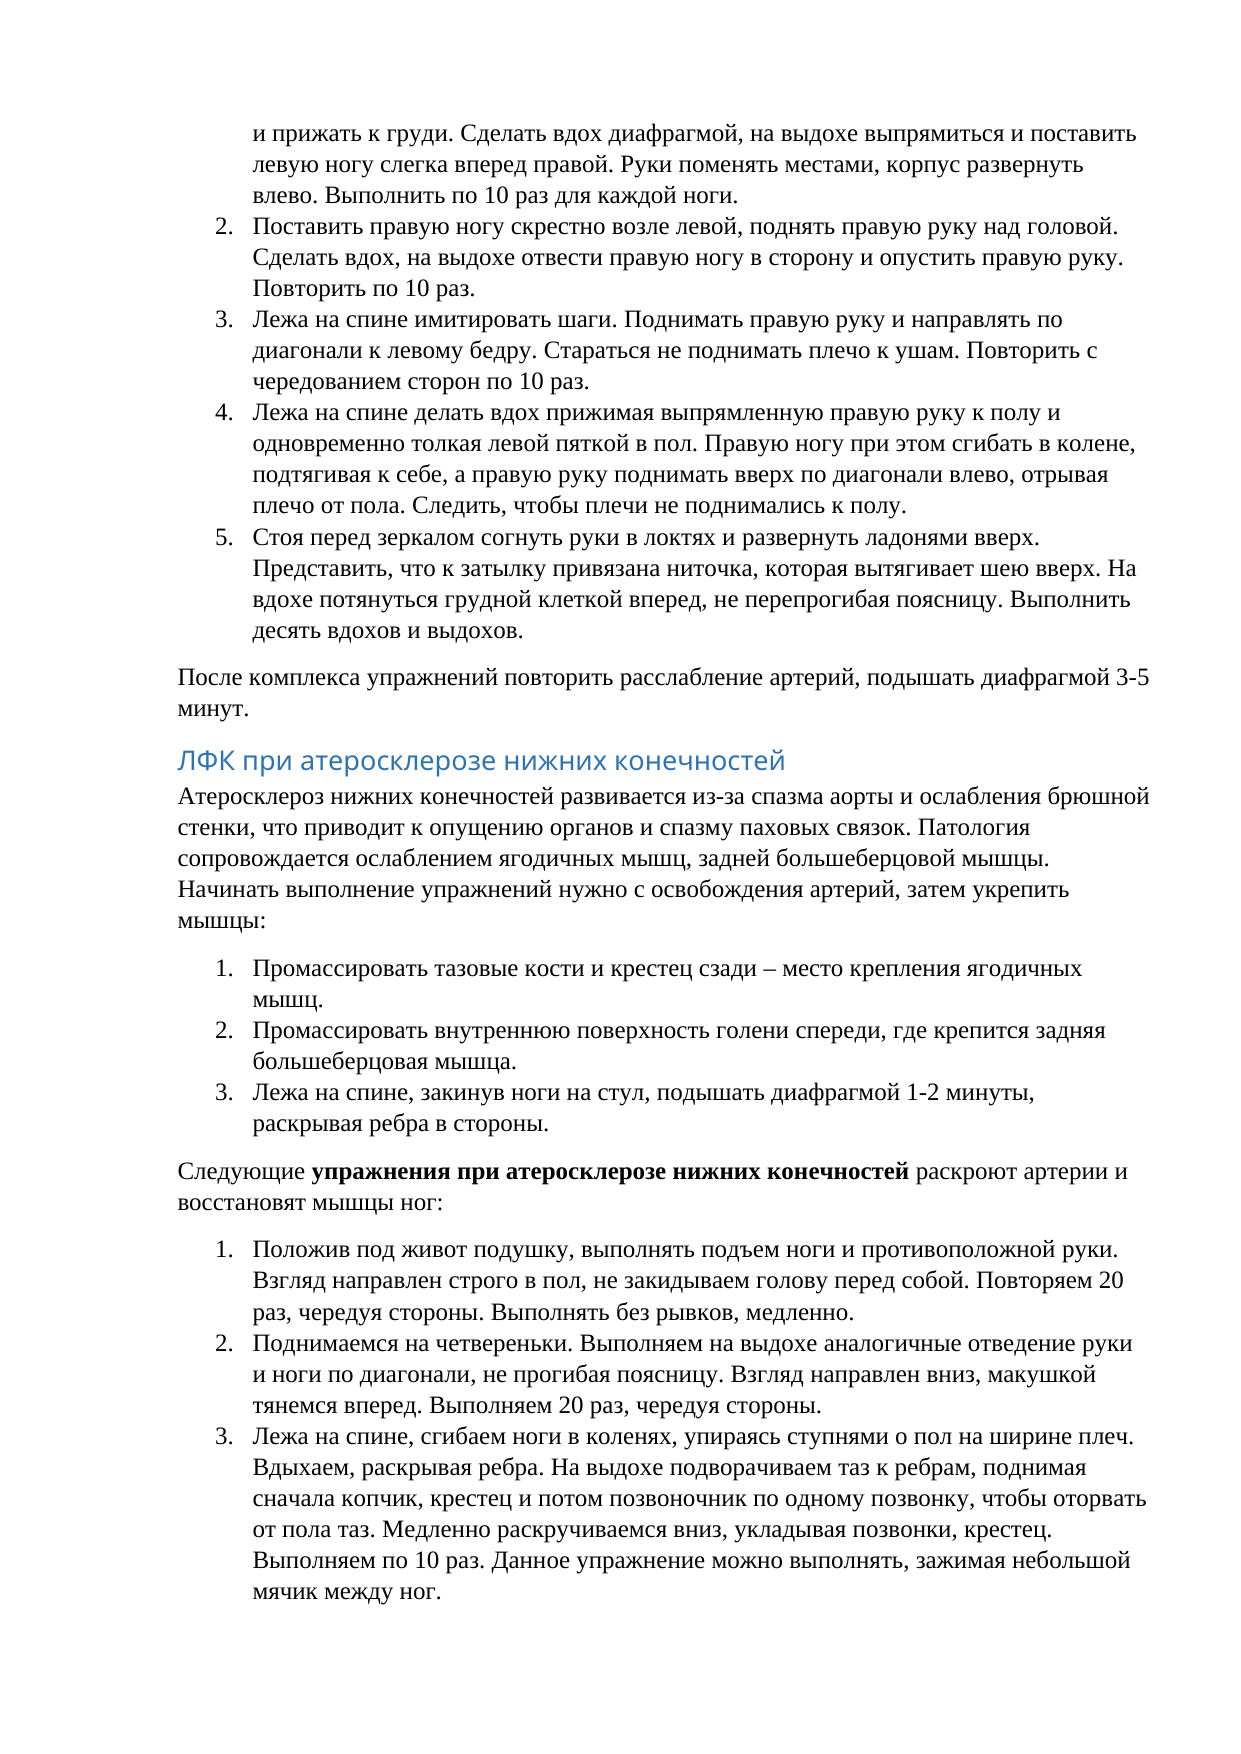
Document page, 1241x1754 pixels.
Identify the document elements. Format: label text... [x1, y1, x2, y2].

text Атеросклероз нижних конечностей развивается из-за спазма аорты и ослабления брюшной стенки, что приводит к опущению органов и спазму паховых связок. Патология сопровождается ослаблением ягодичных мышц, задней большеберцовой мышцы. Начинать выполнение упражнений нужно с освобождения артерий, затем укрепить мышцы: [177, 781, 1152, 934]
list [215, 118, 1152, 209]
list Промассировать внутреннюю поверхность голени спереди, где крепится задняя большеберцовая мышца. [215, 1015, 1152, 1075]
list Положив под живот подушку, выполнять подъем ноги и противоположной руки. Взгляд направлен строго в пол, не закидываем голову перед собой. Повторяем 20 раз, чередуя стороны. Выполнять без рывков, медленно. [215, 1234, 1152, 1325]
list Лежа на спине, сгибаем ноги в коленях, упираясь ступнями о пол на ширине плеч. Вдыхаем, раскрывая ребра. На выдохе подворачиваем таз к ребрам, поднимая сначала копчик, крестец и потом позвоночник по одному позвонку, чтобы оторвать от пола таз. Медленно раскручиваемся вниз, укладывая позвонки, крестец. Выполняем по 10 раз. Данное упражнение можно выполнять, зажимая небольшой мячик между ног. [215, 1421, 1152, 1605]
list Поднимаемся на четвереньки. Выполняем на выдохе аналогичные отведение руки и ноги по диагонали, не прогибая поясницу. Взгляд направлен вниз, макушкой тянемся вперед. Выполняем 20 раз, чередуя стороны. [215, 1328, 1152, 1418]
subtitle ЛФК при атеросклерозе нижних конечностей [177, 741, 1152, 778]
text После комплекса упражнений повторить расслабление артерий, подышать диафрагмой 3-5 минут. [177, 662, 1152, 722]
text Следующие упражнения при атеросклерозе нижних конечностей раскроют артерии и восстановят мышцы ног: [177, 1156, 1152, 1216]
list Промассировать тазовые кости и крестец сзади – место крепления ягодичных мышц. [215, 953, 1152, 1013]
list Лежа на спине делать вдох прижимая выпрямленную правую руку к полу и одновременно толкая левой пяткой в пол. Правую ногу при этом сгибать в колене, подтягивая к себе, а правую руку поднимать вверх по диагонали влево, отрывая плечо от пола. Следить, чтобы плечи не поднимались к полу. [215, 397, 1152, 519]
list Поставить правую ногу скрестно возле левой, поднять правую руку над головой. Сделать вдох, на выдохе отвести правую ногу в сторону и опустить правую руку. Повторить по 10 раз. [215, 211, 1152, 302]
list Лежа на спине, закинув ноги на стул, подышать диафрагмой 1-2 минуты, раскрывая ребра в стороны. [215, 1077, 1152, 1137]
list Стоя перед зеркалом согнуть руки в локтях и развернуть ладонями вверх. Представить, что к затылку привязана ниточка, которая вытягивает шею вверх. На вдохе потянуться грудной клеткой вперед, не перепрогибая поясницу. Выполнить десять вдохов и выдохов. [215, 522, 1152, 643]
list Лежа на спине имитировать шаги. Поднимать правую руку и направлять по диагонали к левому бедру. Стараться не поднимать плечо к ушам. Повторить с чередованием сторон по 10 раз. [215, 304, 1152, 395]
